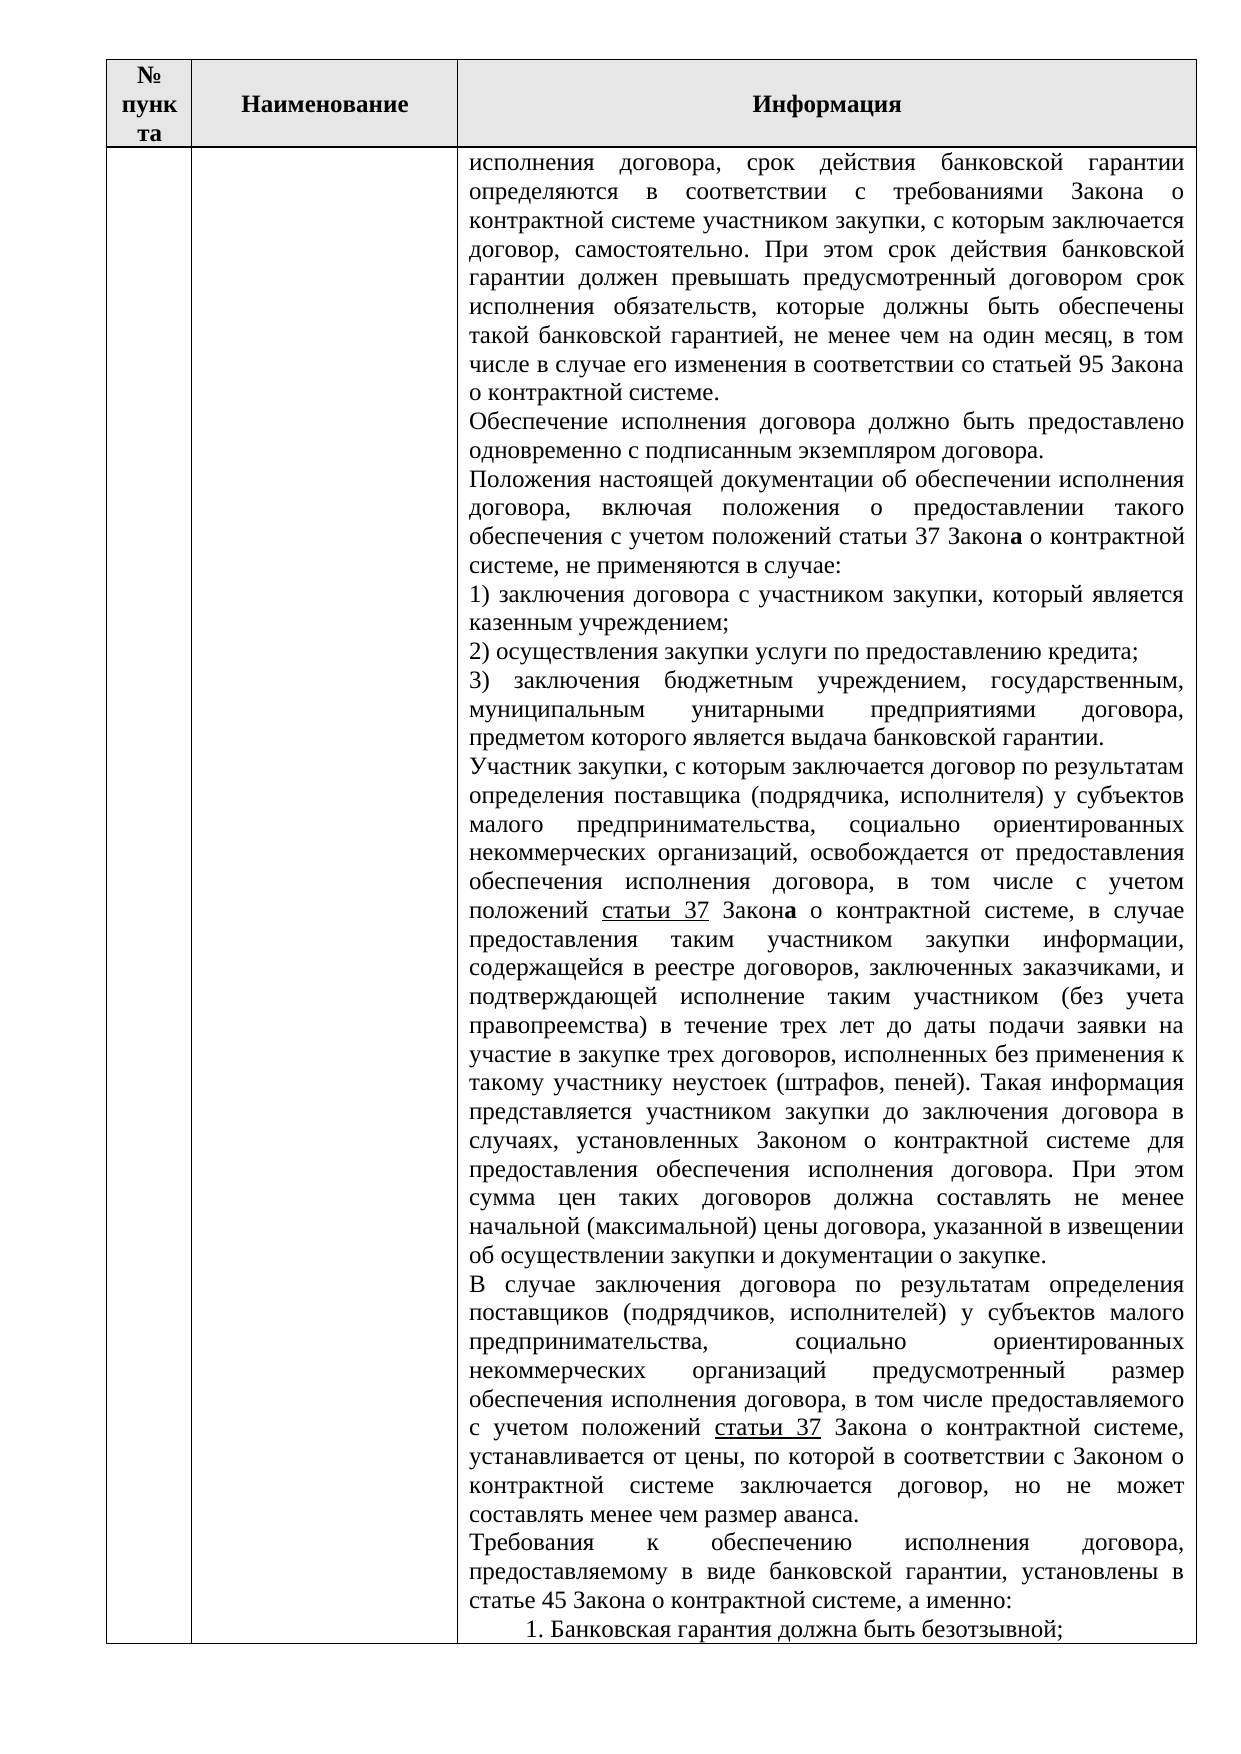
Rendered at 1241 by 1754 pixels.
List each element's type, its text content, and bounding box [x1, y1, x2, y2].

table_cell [458, 148, 1196, 1642]
table_header Наименование [192, 60, 457, 146]
table_header № пункта [107, 60, 191, 146]
table_cell [107, 148, 191, 1642]
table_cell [192, 148, 457, 1642]
table_header Информация [458, 60, 1196, 146]
